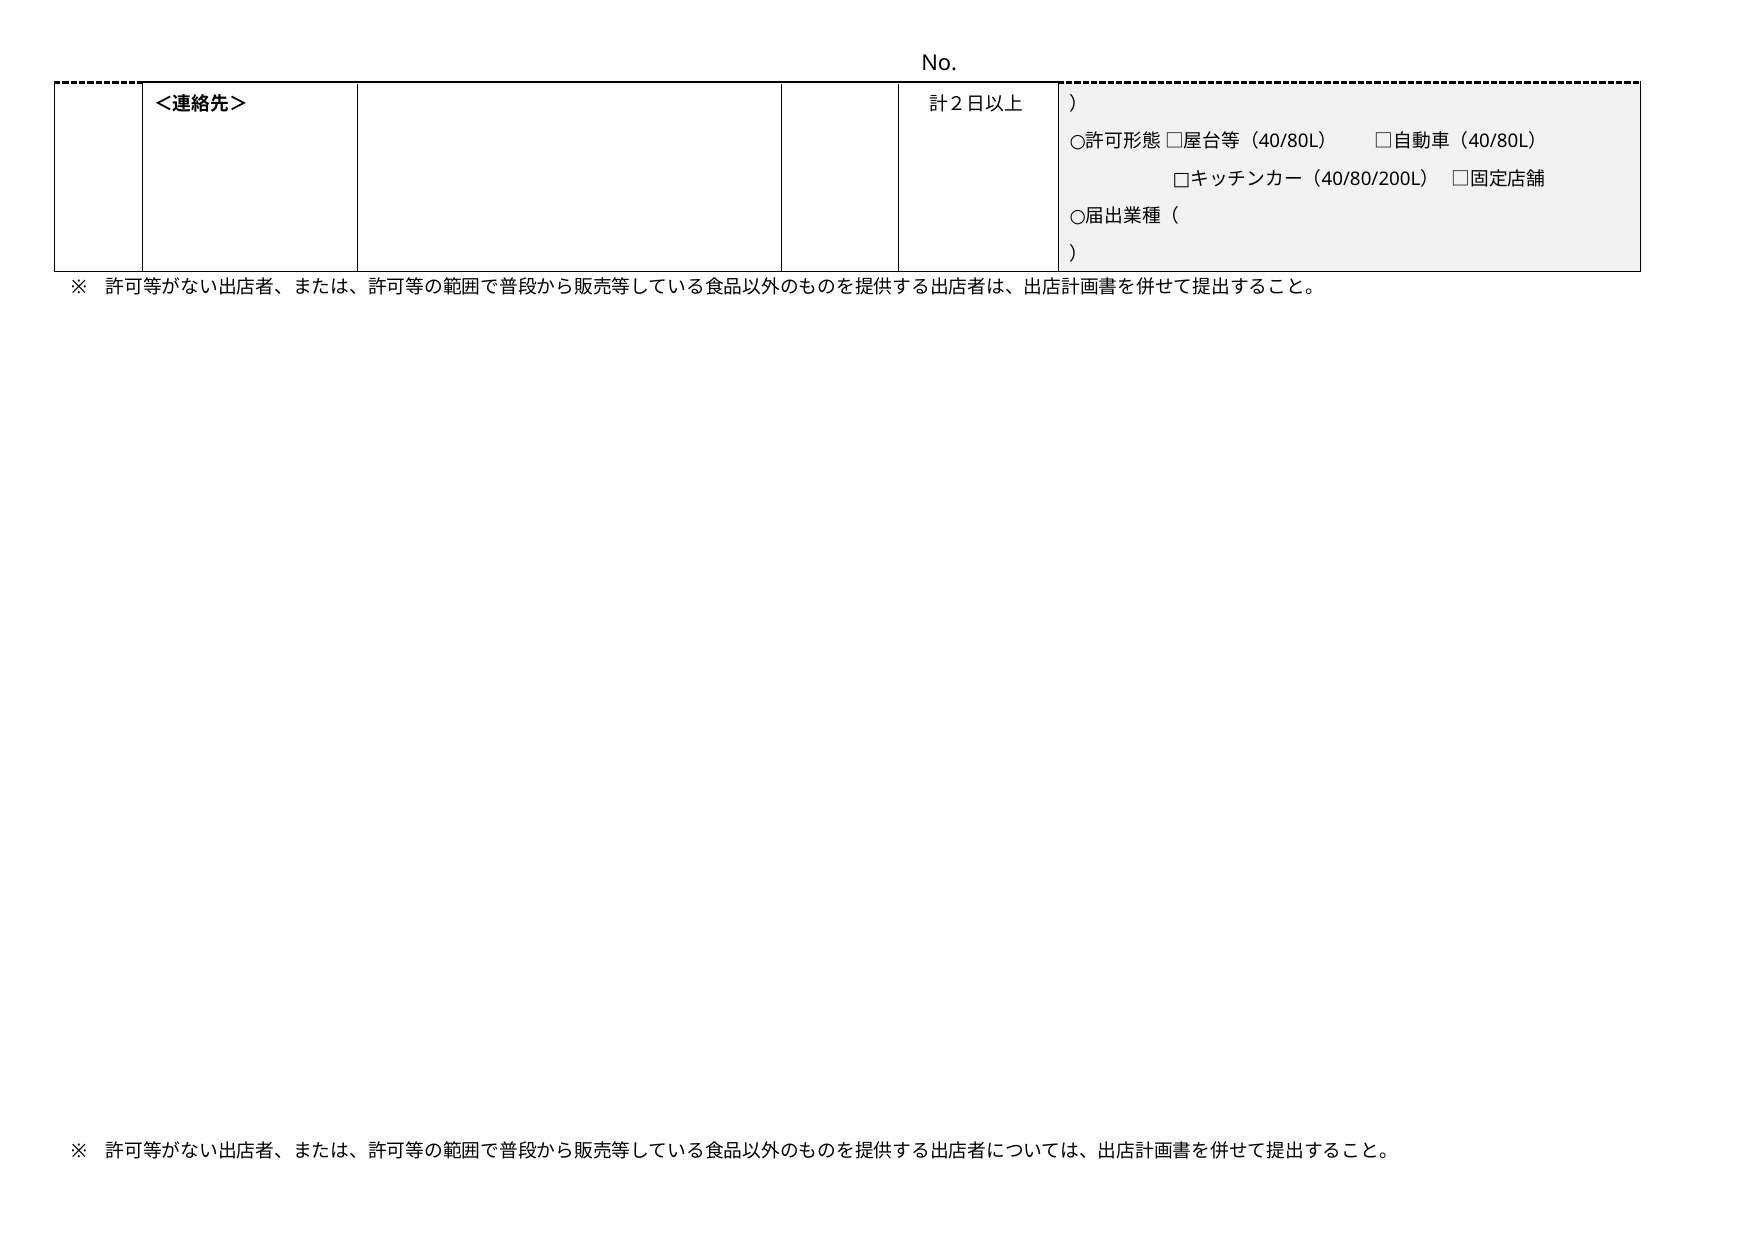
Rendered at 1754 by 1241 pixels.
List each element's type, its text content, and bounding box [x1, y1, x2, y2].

table_cell [55, 81, 142, 271]
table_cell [1059, 81, 1640, 271]
text ※ 許可等がない出店者、または、許可等の範囲で普段から販売等している食品以外のものを提供する出店者は、出店計画書を併せて提出すること。 [71, 272, 1624, 299]
